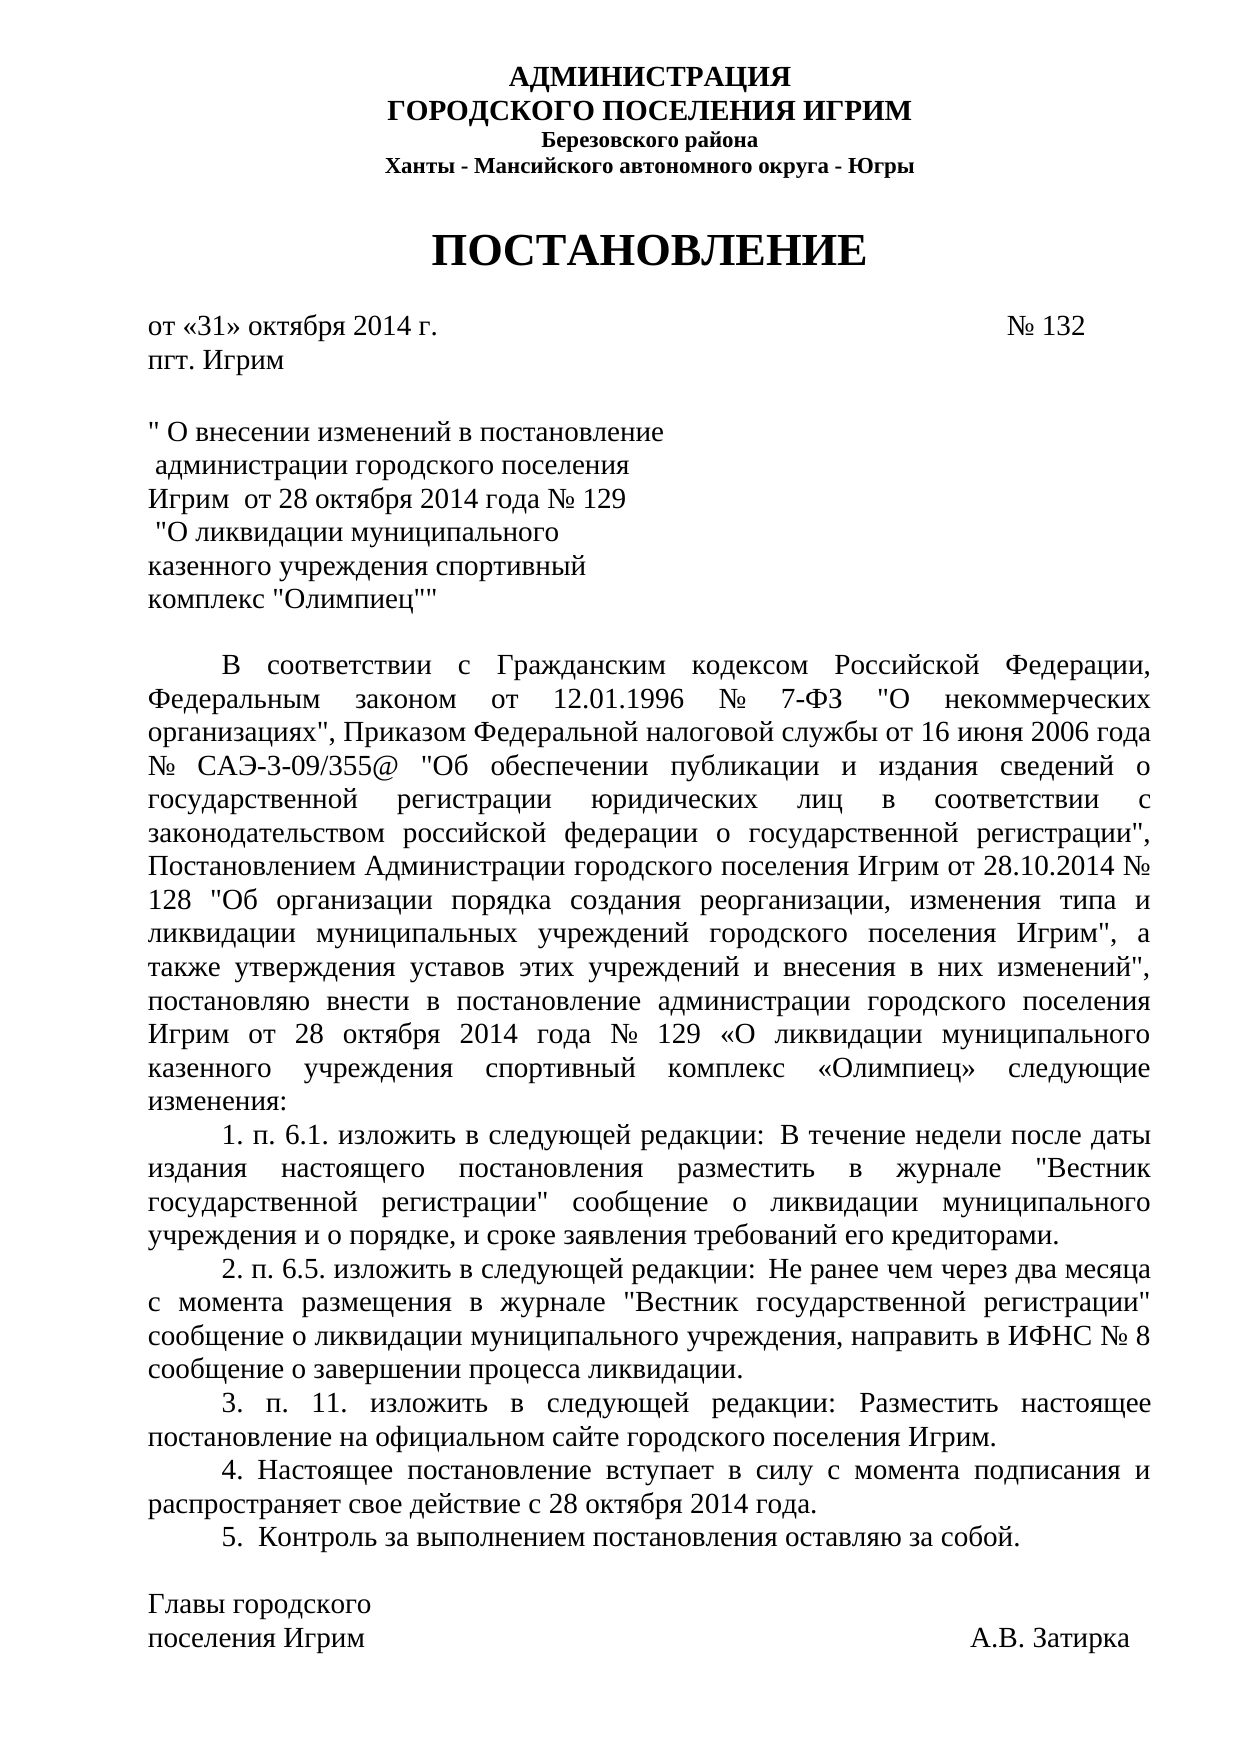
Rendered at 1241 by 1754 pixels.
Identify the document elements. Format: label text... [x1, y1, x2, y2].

text казенного учреждения спортивный [148, 548, 1152, 581]
text ГОРОДСКОГО ПОСЕЛЕНИЯ ИГРИМ [148, 93, 1152, 126]
text Ханты - Мансийского автономного округа - Югры [148, 153, 1152, 179]
text Главы городского [148, 1586, 1152, 1620]
text администрации городского поселения [148, 447, 1152, 481]
text 4. Настоящее постановление вступает в силу с момента подписания и распространяет свое действие с 28 октября 2014 года. [148, 1452, 1152, 1519]
text " О внесении изменений в постановление [148, 414, 1152, 447]
text ПОСТАНОВЛЕНИЕ [148, 222, 1152, 275]
text 5. Контроль за выполнением постановления оставляю за собой. [148, 1519, 1152, 1553]
text АДМИНИСТРАЦИЯ [148, 59, 1152, 93]
text поселения Игрим А.В. Затирка [148, 1620, 1152, 1653]
text от «31» октября 2014 г. № 132 [148, 308, 1152, 342]
text комплекс "Олимпиец"" [148, 581, 1152, 615]
text В соответствии с Гражданским кодексом Российской Федерации, Федеральным законом от 12.01.1996 № 7-ФЗ "О некоммерческих организациях", Приказом Федеральной налоговой службы от 16 июня 2006 года № САЭ-3-09/355@ "Об обеспечении публикации и издания сведений о государственной регистрации юридических лиц в соответствии с законодательством российской федерации о государственной регистрации", Постановлением Администрации городского поселения Игрим от 28.10.2014 № 128 "Об организации порядка создания реорганизации, изменения типа и ликвидации муниципальных учреждений городского поселения Игрим", а также утверждения уставов этих учреждений и внесения в них изменений", постановляю внести в постановление администрации городского поселения Игрим от 28 октября 2014 года № 129 «О ликвидации муниципального казенного учреждения спортивный комплекс «Олимпиец» следующие изменения: [148, 647, 1152, 1117]
text "О ликвидации муниципального [148, 514, 1152, 548]
text 2. п. 6.5. изложить в следующей редакции: Не ранее чем через два месяца с момента размещения в журнале "Вестник государственной регистрации" сообщение о ликвидации муниципального учреждения, направить в ИФНС № 8 сообщение о завершении процесса ликвидации. [148, 1251, 1152, 1385]
text пгт. Игрим [148, 342, 1152, 375]
text Игрим от 28 октября 2014 года № 129 [148, 481, 1152, 514]
text Березовского района [148, 126, 1152, 153]
text 3. п. 11. изложить в следующей редакции: Разместить настоящее постановление на официальном сайте городского поселения Игрим. [148, 1385, 1152, 1452]
text 1. п. 6.1. изложить в следующей редакции: В течение недели после даты издания настоящего постановления разместить в журнале "Вестник государственной регистрации" сообщение о ликвидации муниципального учреждения и о порядке, и сроке заявления требований его кредиторами. [148, 1117, 1152, 1251]
